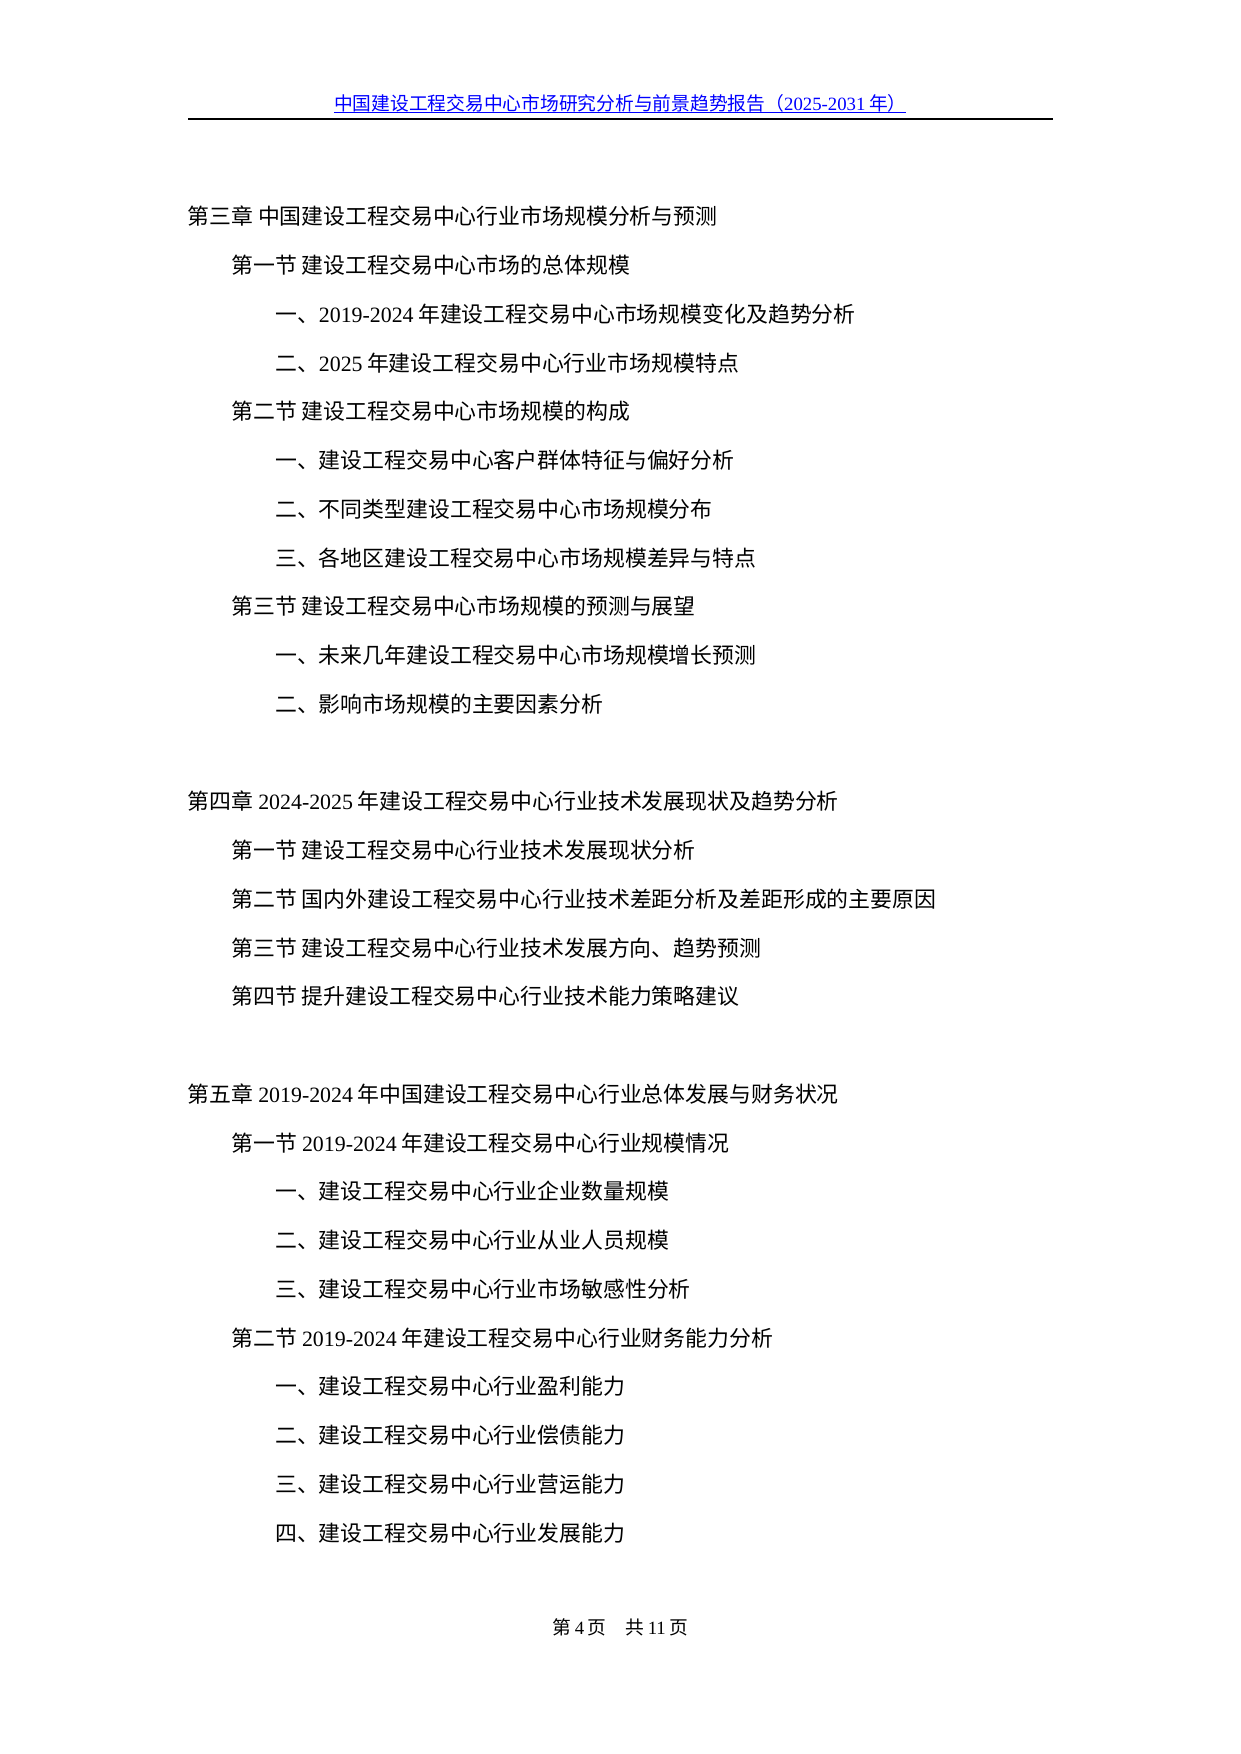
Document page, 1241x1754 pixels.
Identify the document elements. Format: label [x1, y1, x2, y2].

text [187, 150, 1053, 1548]
